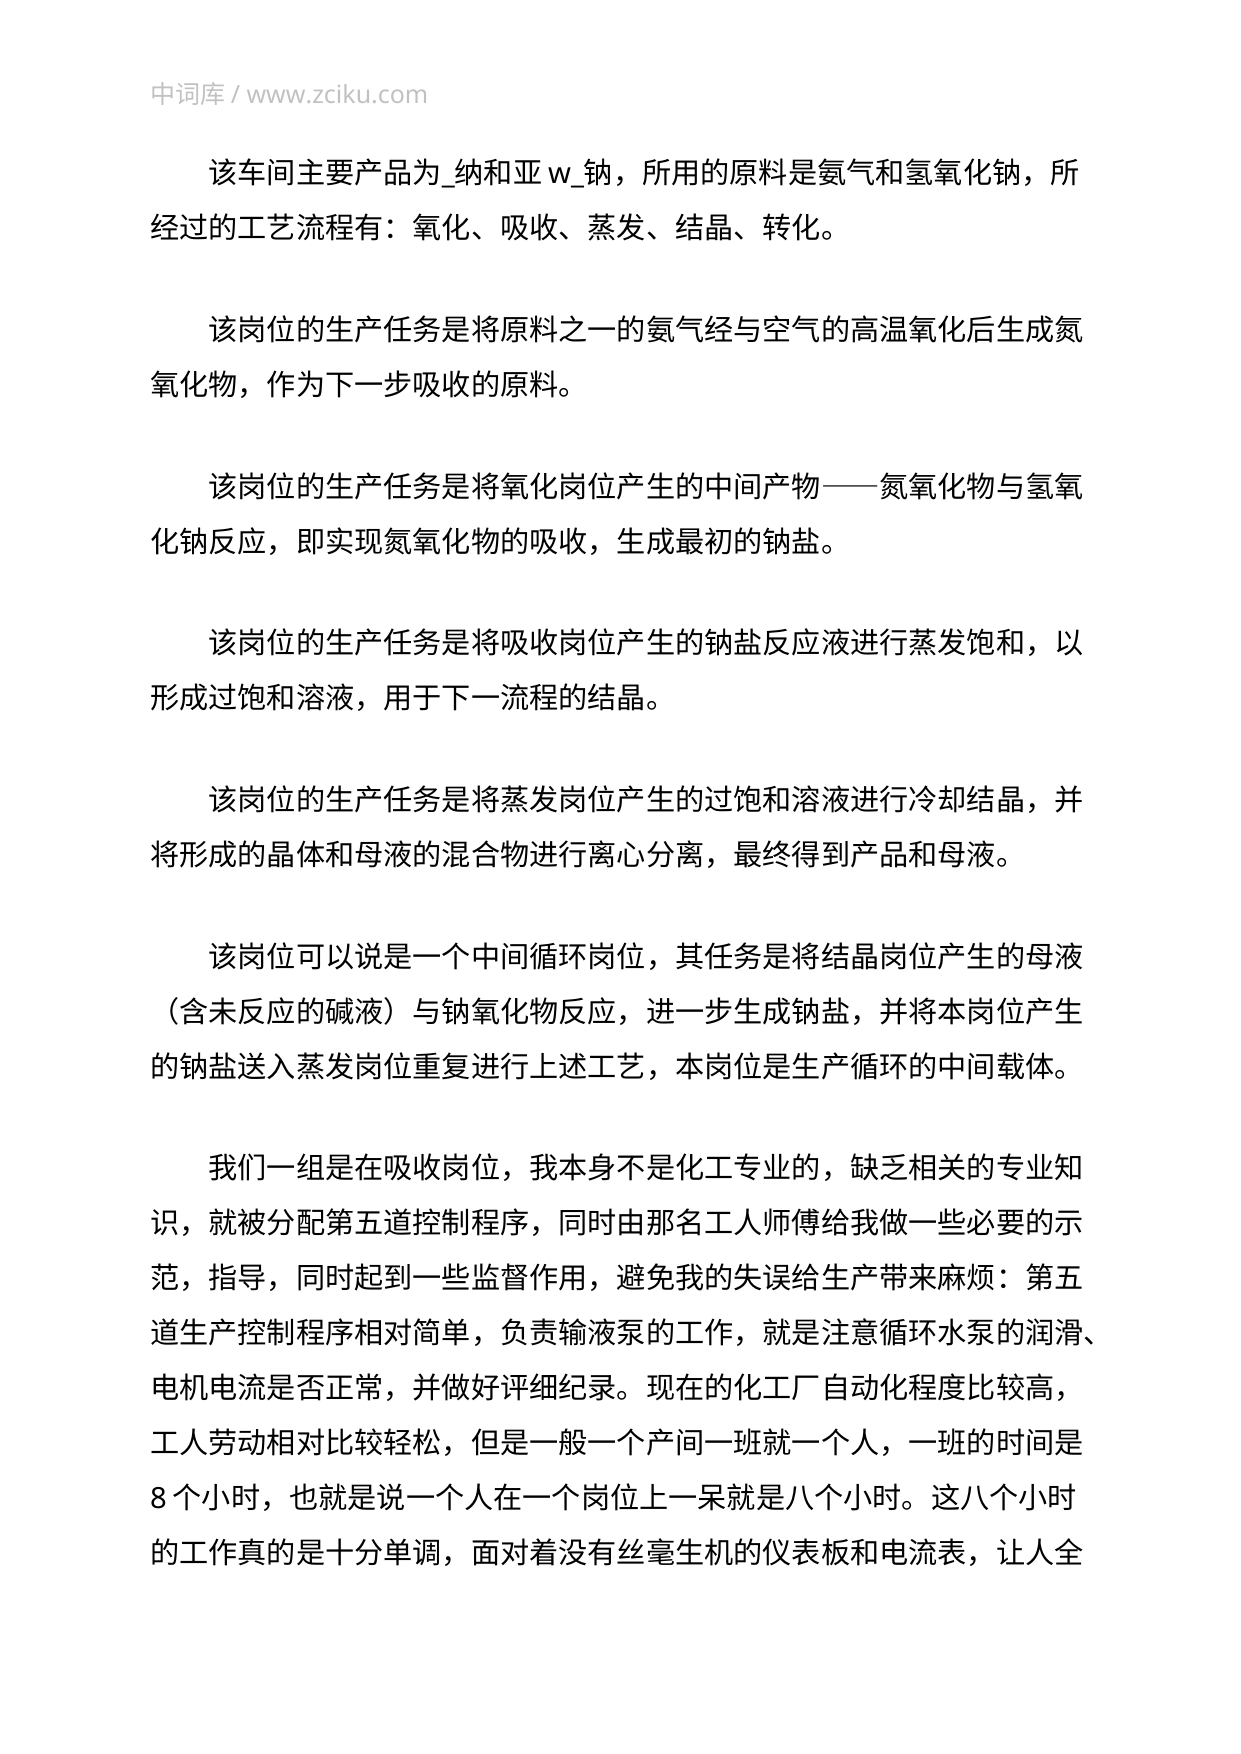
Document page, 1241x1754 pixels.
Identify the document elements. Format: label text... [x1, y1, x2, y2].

text 该车间主要产品为_纳和亚w_钠，所用的原料是氨气和氢氧化钠，所经过的工艺流程有：氧化、吸收、蒸发、结晶、转化。 [150, 150, 1090, 247]
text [150, 1145, 1090, 1572]
text 该岗位的生产任务是将原料之一的氨气经与空气的高温氧化后生成氮氧化物，作为下一步吸收的原料。 [150, 307, 1090, 404]
text 该岗位的生产任务是将吸收岗位产生的钠盐反应液进行蒸发饱和，以形成过饱和溶液，用于下一流程的结晶。 [150, 620, 1090, 717]
text 该岗位可以说是一个中间循环岗位，其任务是将结晶岗位产生的母液（含未反应的碱液）与钠氧化物反应，进一步生成钠盐，并将本岗位产生的钠盐送入蒸发岗位重复进行上述工艺，本岗位是生产循环的中间载体。 [150, 933, 1090, 1086]
text 该岗位的生产任务是将蒸发岗位产生的过饱和溶液进行冷却结晶，并将形成的晶体和母液的混合物进行离心分离，最终得到产品和母液。 [150, 777, 1090, 874]
text 该岗位的生产任务是将氧化岗位产生的中间产物——氮氧化物与氢氧化钠反应，即实现氮氧化物的吸收，生成最初的钠盐。 [150, 463, 1090, 561]
